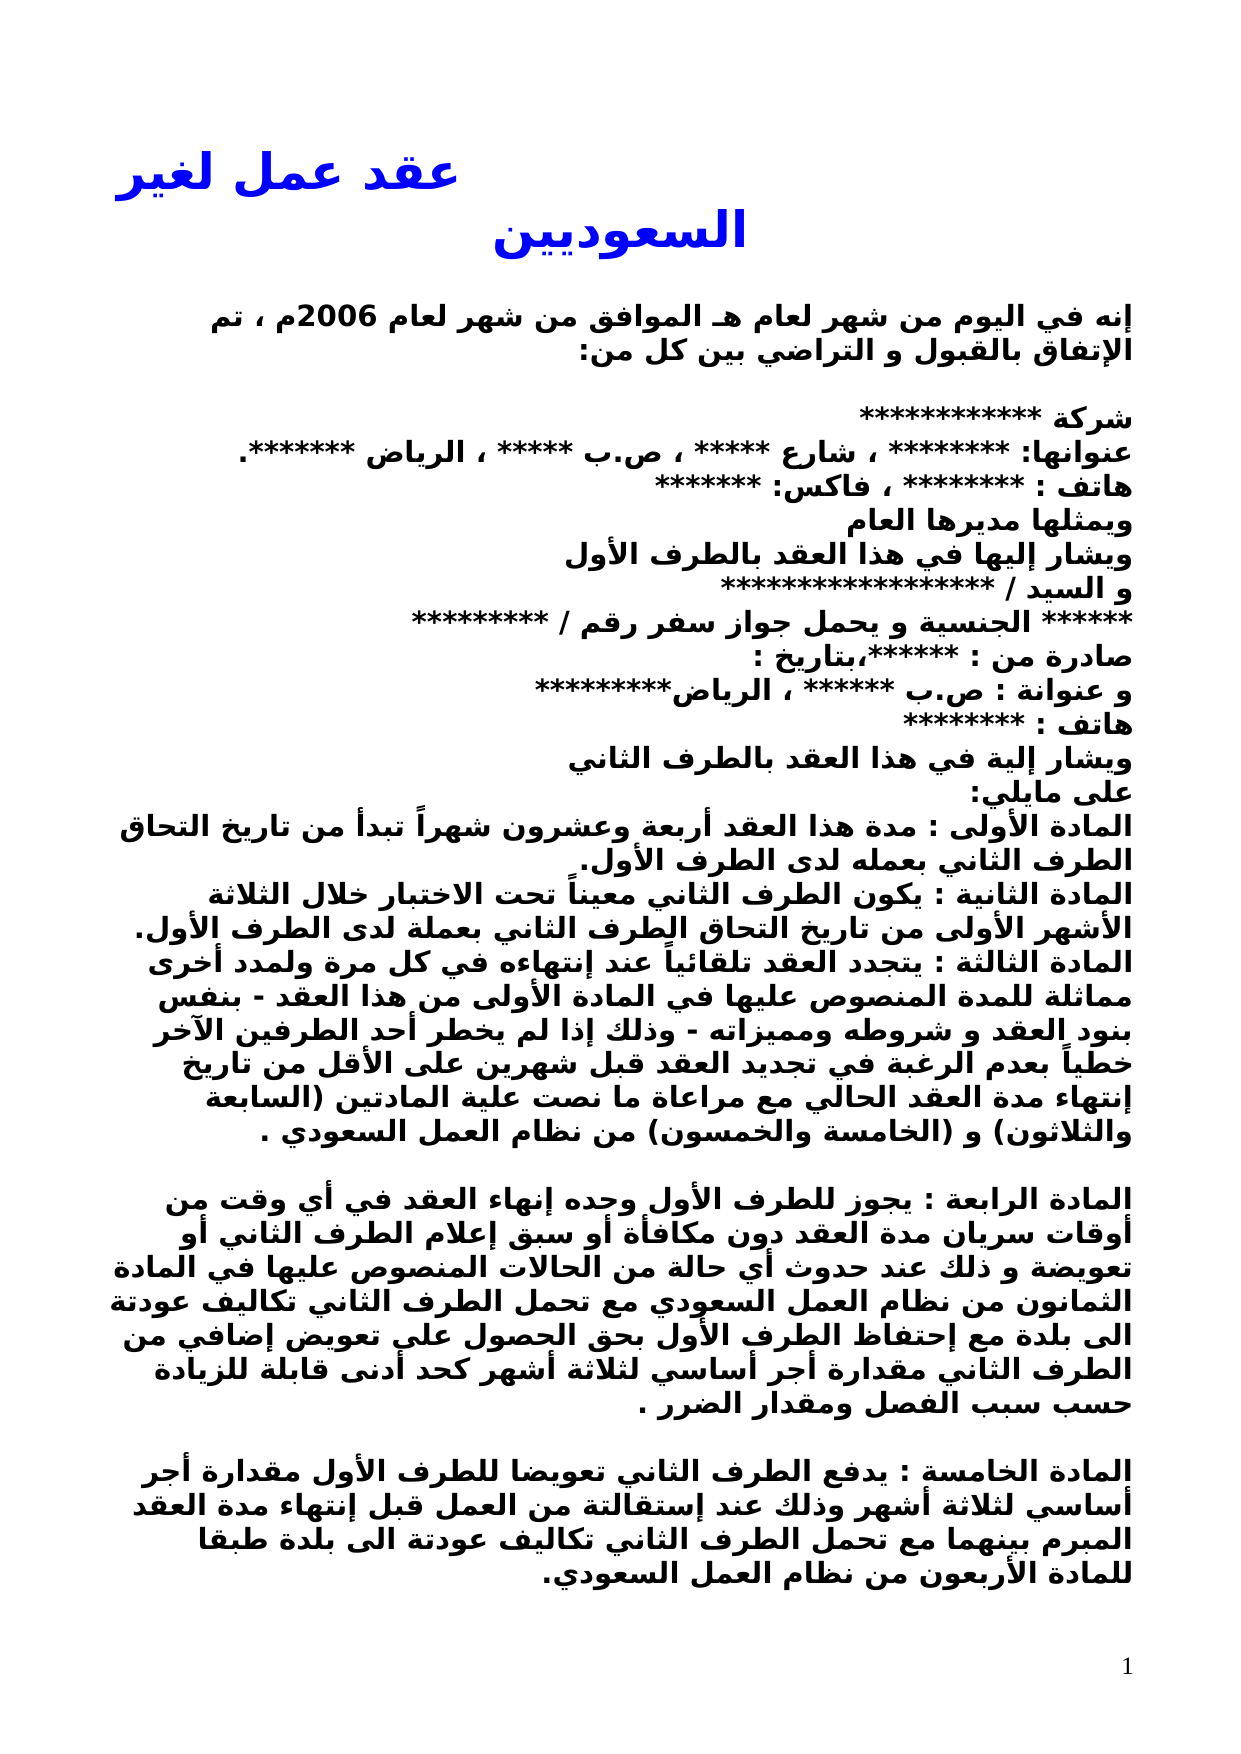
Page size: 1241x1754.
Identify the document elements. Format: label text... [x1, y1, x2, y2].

title عقد عمل لغير السعوديين [106, 143, 1134, 259]
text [106, 266, 1134, 1624]
